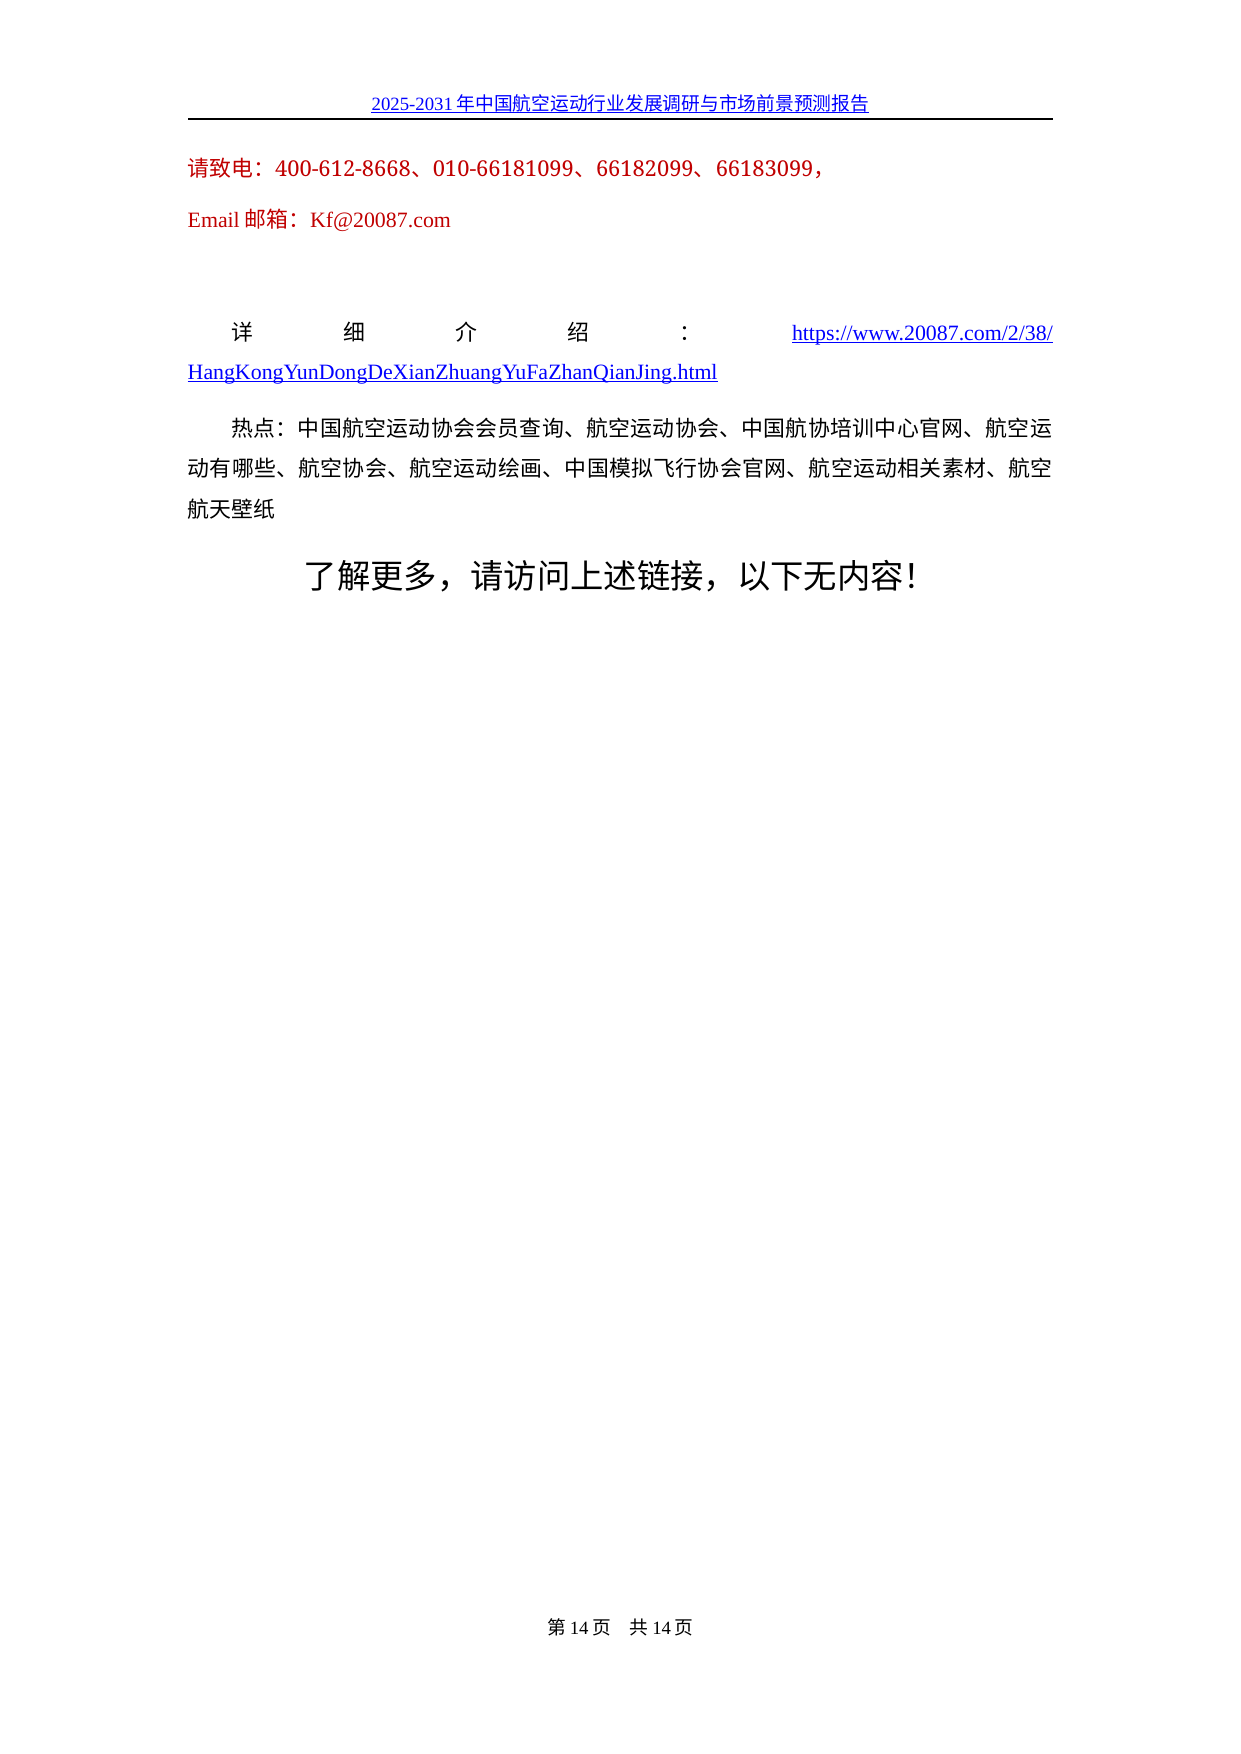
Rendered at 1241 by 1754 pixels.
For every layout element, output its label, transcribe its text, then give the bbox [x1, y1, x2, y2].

text 详细介绍：https://www.20087.com/2/38/HangKongYunDongDeXianZhuangYuFaZhanQianJing.html [187, 315, 1053, 388]
text 热点：中国航空运动协会会员查询、航空运动协会、中国航协培训中心官网、航空运动有哪些、航空协会、航空运动绘画、中国模拟飞行协会官网、航空运动相关素材、航空航天壁纸 [187, 410, 1053, 524]
title 了解更多，请访问上述链接，以下无内容！ [187, 542, 1053, 607]
text Email邮箱：Kf@20087.com [187, 202, 1053, 234]
text 请致电：400-612-8668、010-66181099、66182099、66183099， [187, 150, 1053, 183]
